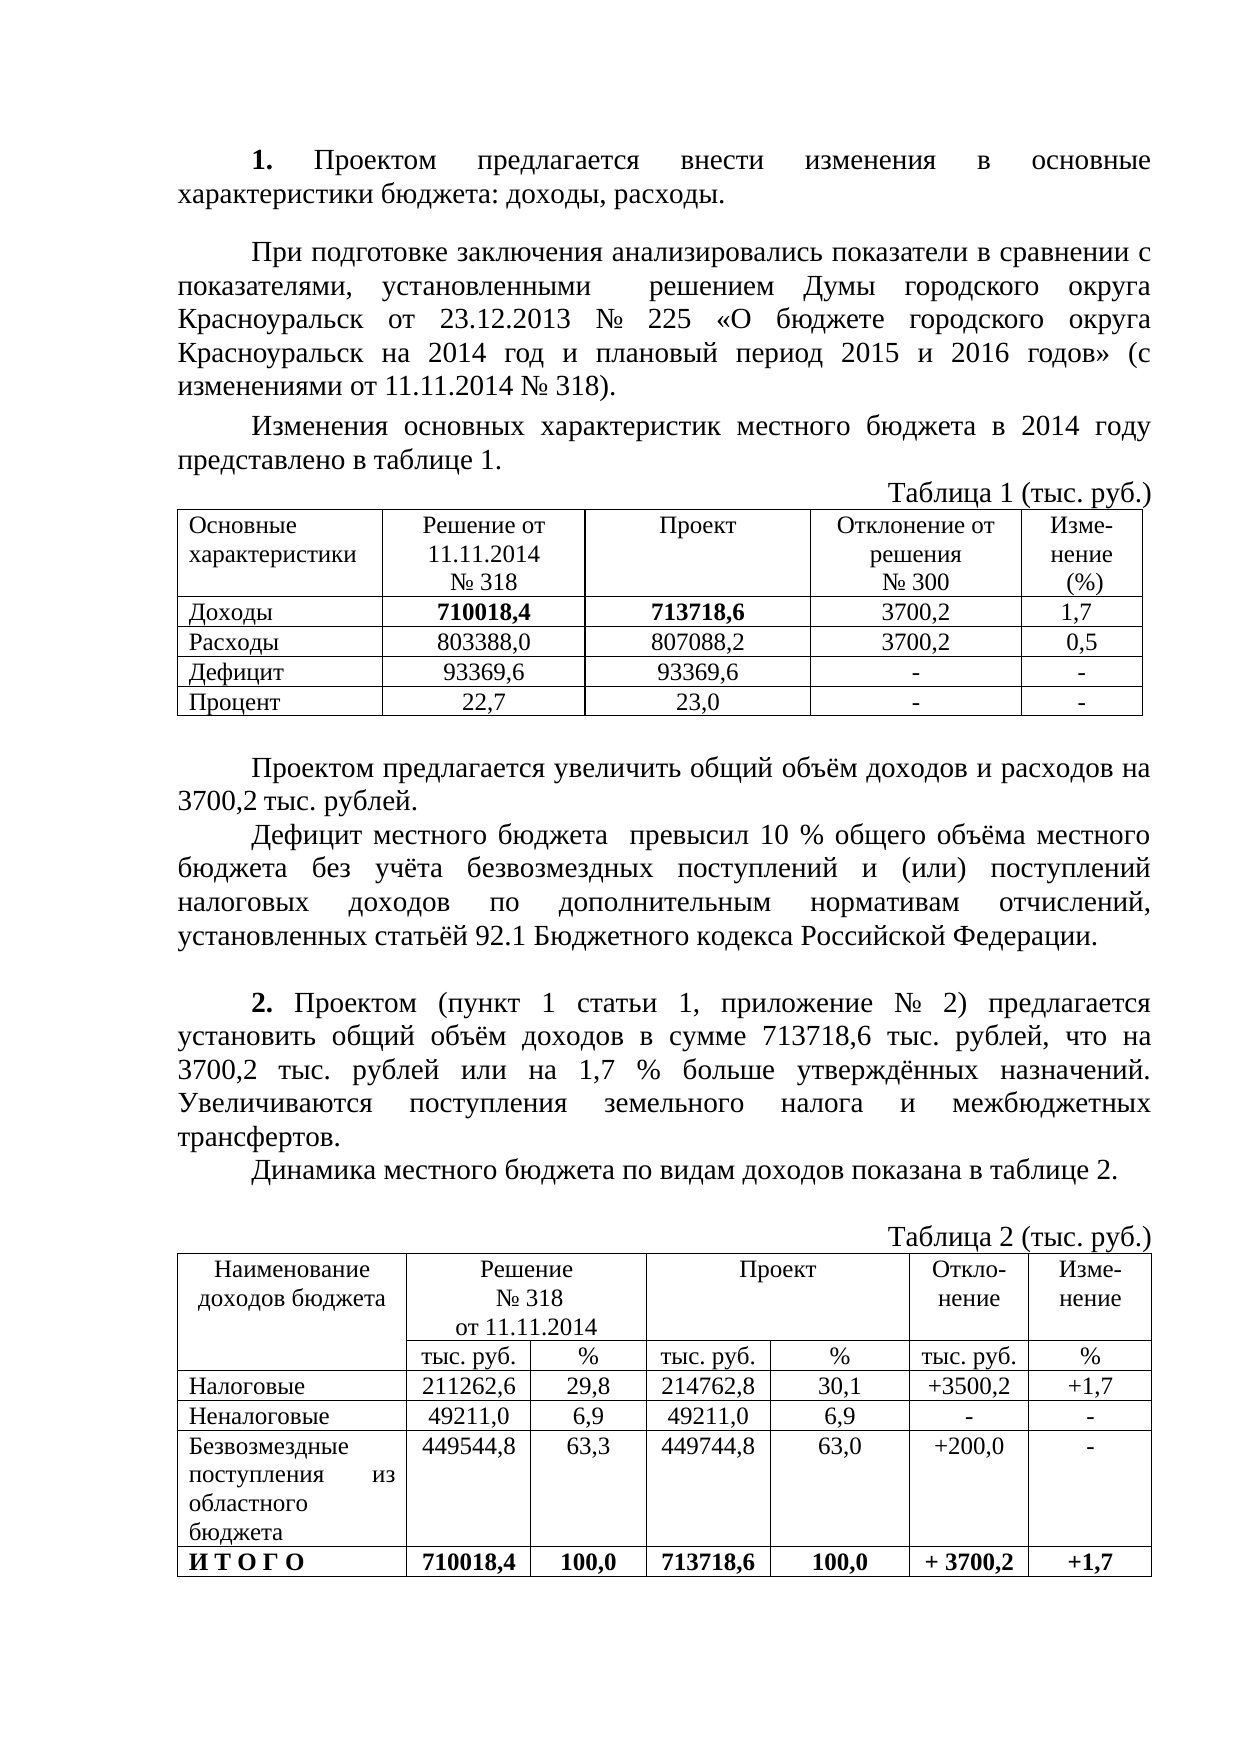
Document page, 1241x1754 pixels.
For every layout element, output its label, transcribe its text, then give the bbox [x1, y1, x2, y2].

table_cell % [531, 1341, 646, 1370]
text 1. Проектом предлагается внести изменения в основные характеристики бюджета: доходы, расходы. [177, 142, 1152, 209]
table_cell 211262,6 [407, 1371, 530, 1400]
table_cell Процент [178, 687, 382, 715]
text Дефицит местного бюджета превысил 10 % общего объёма местного бюджета без учёта безвозмездных поступлений и (или) поступлений налоговых доходов по дополнительным нормативам отчислений, установленных статьёй 92.1 Бюджетного кодекса Российской Федерации. [177, 817, 1152, 951]
table_cell 93369,6 [586, 657, 810, 686]
table_cell - [1029, 1401, 1151, 1430]
table_cell Расходы [178, 627, 382, 656]
text Таблица 2 (тыс. руб.) [177, 1219, 1152, 1253]
table_header Решение № 318 от 11.11.2014 [407, 1254, 646, 1340]
table_cell 713718,6 [647, 1547, 770, 1576]
table_cell + 3700,2 [910, 1547, 1028, 1576]
table_header Отклонение от решения № 300 [811, 510, 1021, 596]
table_cell - [910, 1401, 1028, 1430]
table_cell - [1022, 687, 1142, 715]
table_cell 0,5 [1022, 627, 1142, 656]
table_cell % [771, 1341, 909, 1370]
table_header Основные характеристики [178, 510, 382, 596]
table_cell +200,0 [910, 1431, 1028, 1546]
table_cell - [811, 687, 1021, 715]
table_cell 3700,2 [811, 627, 1021, 656]
table_cell 710018,4 [383, 597, 584, 626]
text Таблица 1 (тыс. руб.) [177, 475, 1152, 509]
table_cell Безвозмездные поступления из областного бюджета [178, 1431, 406, 1546]
table_cell 6,9 [771, 1401, 909, 1430]
table_header Откло- нение [910, 1254, 1028, 1340]
table_cell Дефицит [178, 657, 382, 686]
table_cell 30,1 [771, 1371, 909, 1400]
table_cell - [1029, 1431, 1151, 1546]
table_cell Неналоговые [178, 1401, 406, 1430]
table_cell 6,9 [531, 1401, 646, 1430]
table_cell +1,7 [1029, 1547, 1151, 1576]
text Динамика местного бюджета по видам доходов показана в таблице 2. [177, 1152, 1152, 1186]
table_cell 100,0 [771, 1547, 909, 1576]
table_cell 807088,2 [586, 627, 810, 656]
table_header Решение от 11.11.2014 № 318 [383, 510, 584, 596]
table_header Изме- нение (%) [1022, 510, 1142, 596]
table_cell 449744,8 [647, 1431, 770, 1546]
table_cell 214762,8 [647, 1371, 770, 1400]
table_cell 63,3 [531, 1431, 646, 1546]
table_cell 93369,6 [383, 657, 584, 686]
table_cell 23,0 [586, 687, 810, 715]
table_cell 449544,8 [407, 1431, 530, 1546]
table_cell Налоговые [178, 1371, 406, 1400]
table_cell И Т О Г О [178, 1547, 406, 1576]
table_cell тыс. руб. [910, 1341, 1028, 1370]
table_cell тыс. руб. [407, 1341, 530, 1370]
table_header Проект [647, 1254, 909, 1340]
table_cell 29,8 [531, 1371, 646, 1400]
table_cell - [1022, 657, 1142, 686]
table_cell 49211,0 [647, 1401, 770, 1430]
table_cell 803388,0 [383, 627, 584, 656]
table_cell 3700,2 [811, 597, 1021, 626]
text 2. Проектом (пункт 1 статьи 1, приложение № 2) предлагается установить общий объём доходов в сумме 713718,6 тыс. рублей, что на 3700,2 тыс. рублей или на 1,7 % больше утверждённых назначений. Увеличиваются поступления земельного налога и межбюджетных трансфертов. [177, 985, 1152, 1152]
table_cell 63,0 [771, 1431, 909, 1546]
table_header Наименование доходов бюджета [178, 1254, 406, 1370]
table_cell Доходы [178, 597, 382, 626]
table_header Проект [586, 510, 810, 596]
table_cell 100,0 [531, 1547, 646, 1576]
table_cell 713718,6 [586, 597, 810, 626]
table_cell 22,7 [383, 687, 584, 715]
text Проектом предлагается увеличить общий объём доходов и расходов на 3700,2 тыс. рублей. [177, 750, 1152, 817]
text Изменения основных характеристик местного бюджета в 2014 году представлено в таблице 1. [177, 408, 1152, 475]
subtitle При подготовке заключения анализировались показатели в сравнении с показателями, установленными решением Думы городского округа Красноуральск от 23.12.2013 № 225 «О бюджете городского округа Красноуральск на 2014 год и плановый период 2015 и 2016 годов» (с изменениями от 11.11.2014 № 318). [177, 234, 1152, 402]
table_cell тыс. руб. [647, 1341, 770, 1370]
table_cell 710018,4 [407, 1547, 530, 1576]
table_cell % [1029, 1341, 1151, 1370]
table_cell - [811, 657, 1021, 686]
table_header Изме- нение [1029, 1254, 1151, 1340]
table_cell 49211,0 [407, 1401, 530, 1430]
table_cell +3500,2 [910, 1371, 1028, 1400]
table_cell +1,7 [1029, 1371, 1151, 1400]
table_cell 1,7 [1022, 597, 1142, 626]
